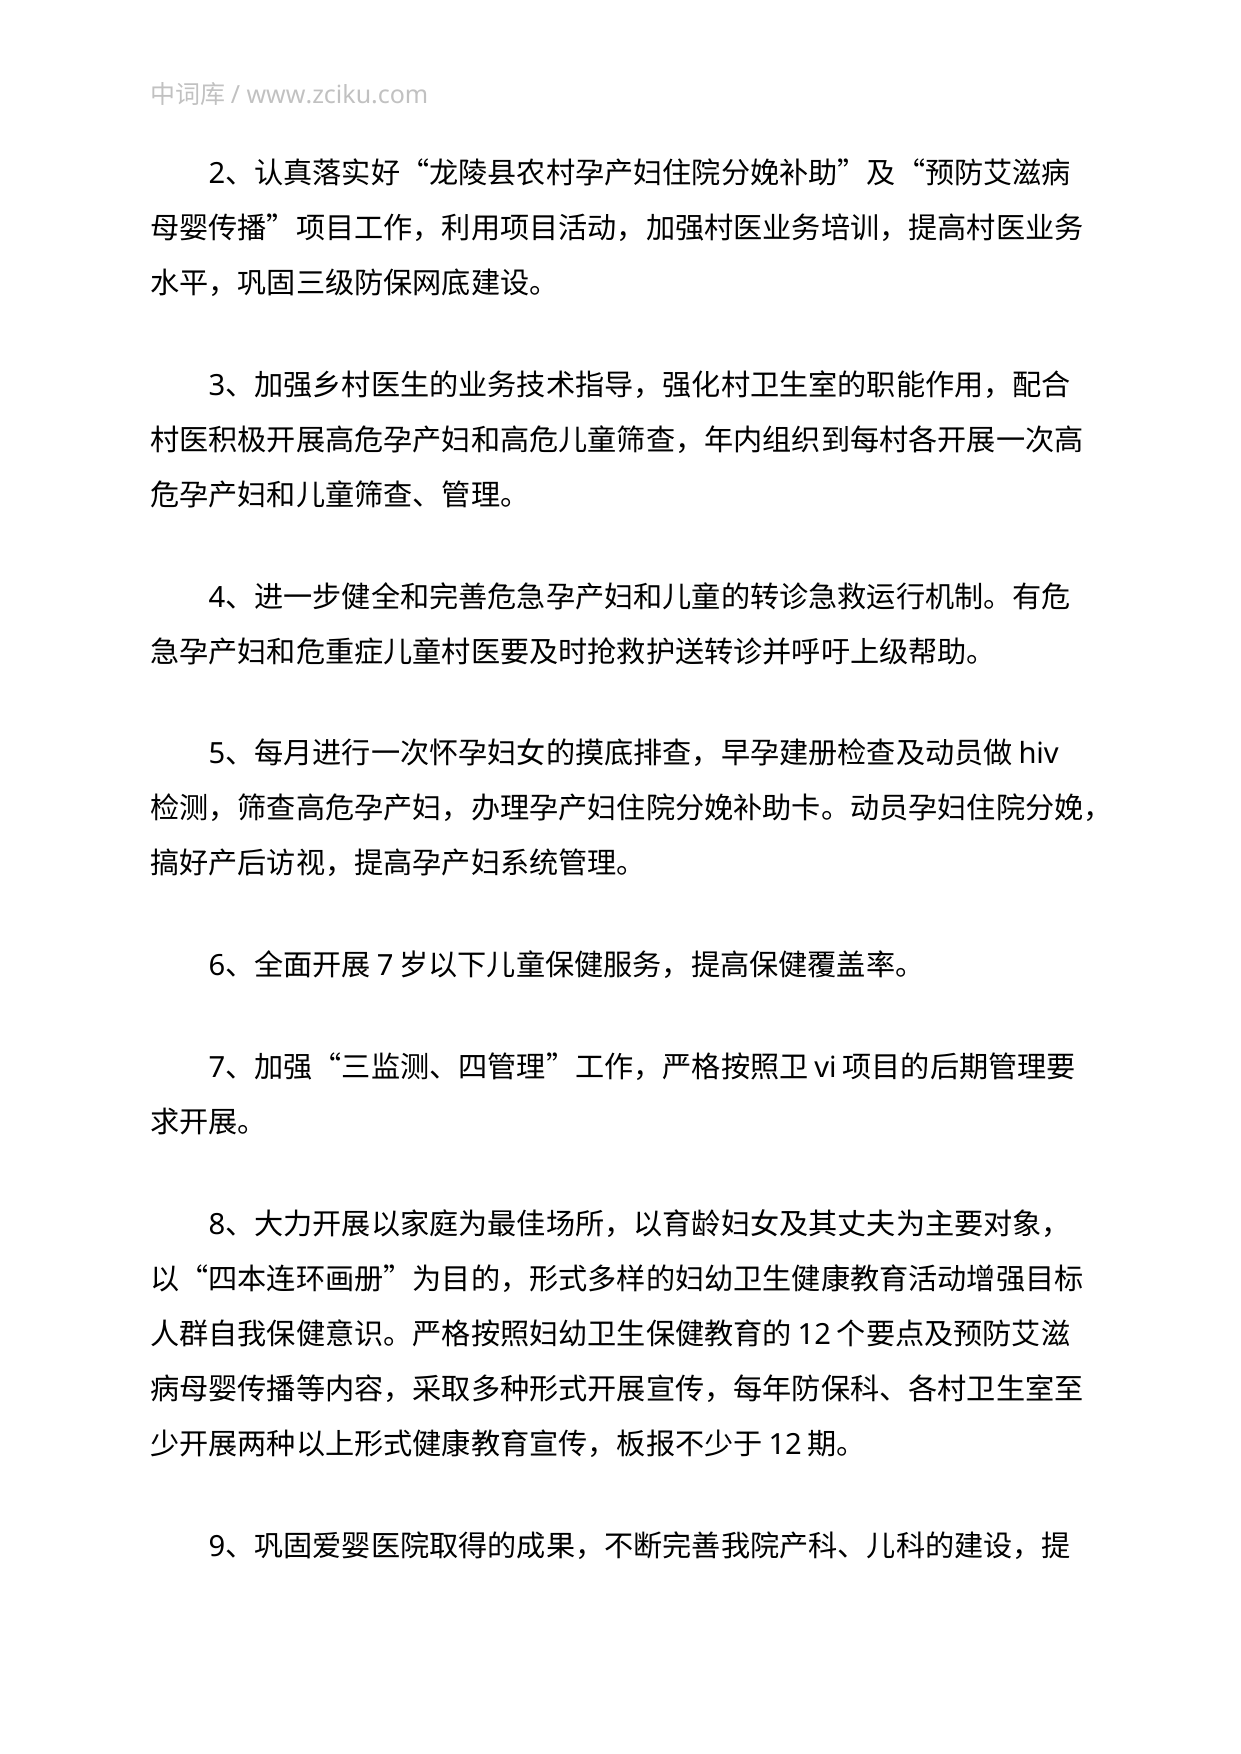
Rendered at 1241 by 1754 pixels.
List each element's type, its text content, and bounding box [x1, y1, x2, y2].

text 8、大力开展以家庭为最佳场所，以育龄妇女及其丈夫为主要对象，以“四本连环画册”为目的，形式多样的妇幼卫生健康教育活动增强目标人群自我保健意识。严格按照妇幼卫生保健教育的12个要点及预防艾滋病母婴传播等内容，采取多种形式开展宣传，每年防保科、各村卫生室至少开展两种以上形式健康教育宣传，板报不少于12期。 [150, 1201, 1090, 1463]
text 7、加强“三监测、四管理”工作，严格按照卫vi项目的后期管理要求开展。 [150, 1044, 1090, 1141]
text 6、全面开展7岁以下儿童保健服务，提高保健覆盖率。 [150, 942, 1090, 984]
text 2、认真落实好“龙陵县农村孕产妇住院分娩补助”及“预防艾滋病母婴传播”项目工作，利用项目活动，加强村医业务培训，提高村医业务水平，巩固三级防保网底建设。 [150, 150, 1090, 302]
text 3、加强乡村医生的业务技术指导，强化村卫生室的职能作用，配合村医积极开展高危孕产妇和高危儿童筛查，年内组织到每村各开展一次高危孕产妇和儿童筛查、管理。 [150, 362, 1090, 514]
text 4、进一步健全和完善危急孕产妇和儿童的转诊急救运行机制。有危急孕产妇和危重症儿童村医要及时抢救护送转诊并呼吁上级帮助。 [150, 573, 1090, 671]
text 5、每月进行一次怀孕妇女的摸底排查，早孕建册检查及动员做hiv检测，筛查高危孕产妇，办理孕产妇住院分娩补助卡。动员孕妇住院分娩，搞好产后访视，提高孕产妇系统管理。 [150, 730, 1090, 882]
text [150, 1522, 1090, 1565]
